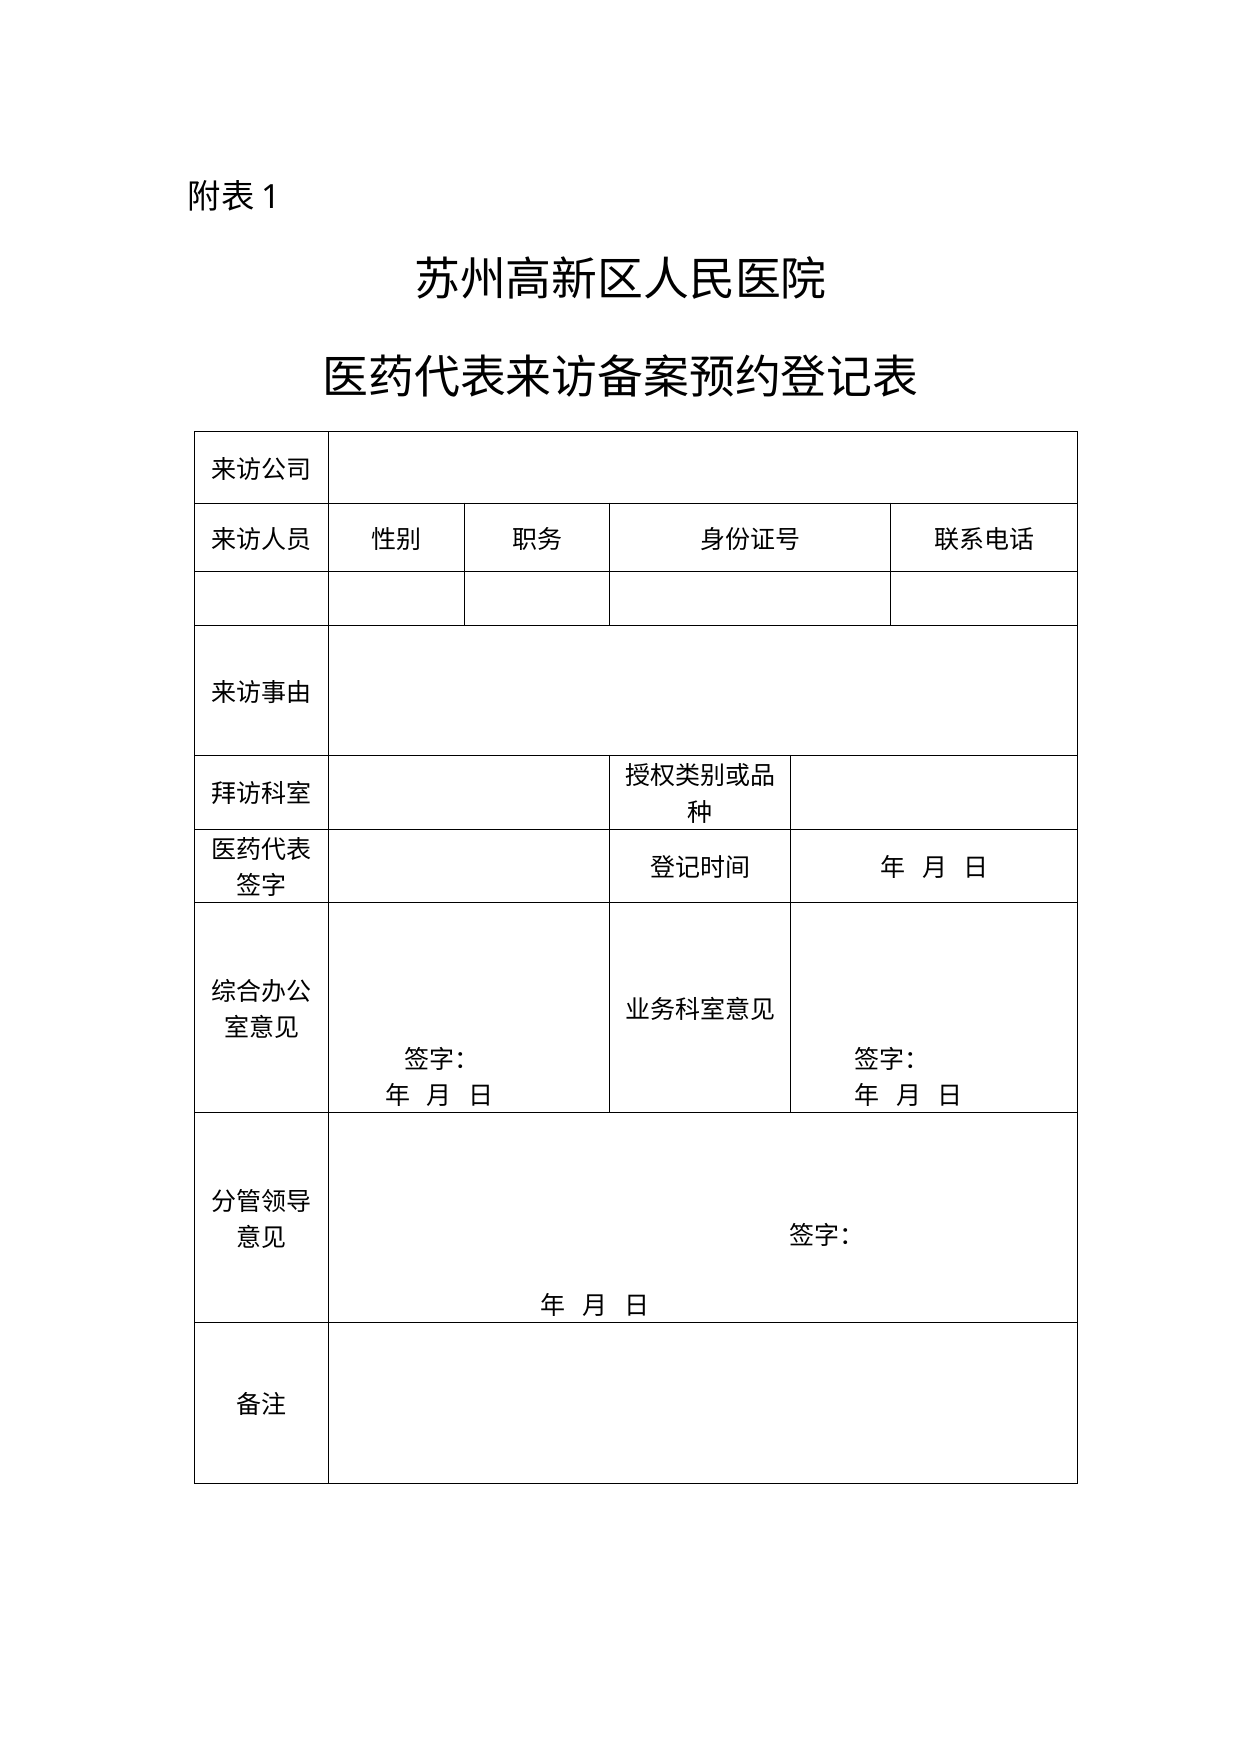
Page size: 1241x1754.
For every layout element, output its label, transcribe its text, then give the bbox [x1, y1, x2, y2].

text 医药代表来访备案预约登记表 [187, 324, 1053, 422]
table_cell 签字： 年 月 日 [329, 903, 609, 1112]
table_cell [329, 756, 609, 828]
table_cell 职务 [465, 504, 609, 571]
table_cell [891, 572, 1077, 625]
table_cell 分管领导意见 [195, 1113, 328, 1322]
table_cell [329, 626, 1077, 755]
table_cell 备注 [195, 1323, 328, 1483]
table_cell 签字： 年 月 日 [791, 903, 1077, 1112]
table_cell 登记时间 [610, 830, 790, 902]
table_cell [195, 572, 328, 625]
table_cell 医药代表签字 [195, 830, 328, 902]
table_cell 签字： 年 月 日 [329, 1113, 1077, 1322]
text 苏州高新区人民医院 [187, 227, 1053, 324]
text 附表1 [187, 162, 1053, 227]
table_cell 综合办公室意见 [195, 903, 328, 1112]
table_cell [329, 1323, 1077, 1483]
table_cell 联系电话 [891, 504, 1077, 571]
table_cell 年 月 日 [791, 830, 1077, 902]
table_cell 授权类别或品种 [610, 756, 790, 828]
table_cell 业务科室意见 [610, 903, 790, 1112]
table_cell 性别 [329, 504, 464, 571]
table_cell 来访人员 [195, 504, 328, 571]
table_cell 拜访科室 [195, 756, 328, 828]
table_cell [329, 830, 609, 902]
table_cell 来访事由 [195, 626, 328, 755]
table_cell [329, 572, 464, 625]
table_cell [610, 572, 890, 625]
table_cell [465, 572, 609, 625]
table_cell 身份证号 [610, 504, 890, 571]
table_header 来访公司 [195, 432, 328, 502]
table_header [329, 432, 1077, 502]
table_cell [791, 756, 1077, 828]
